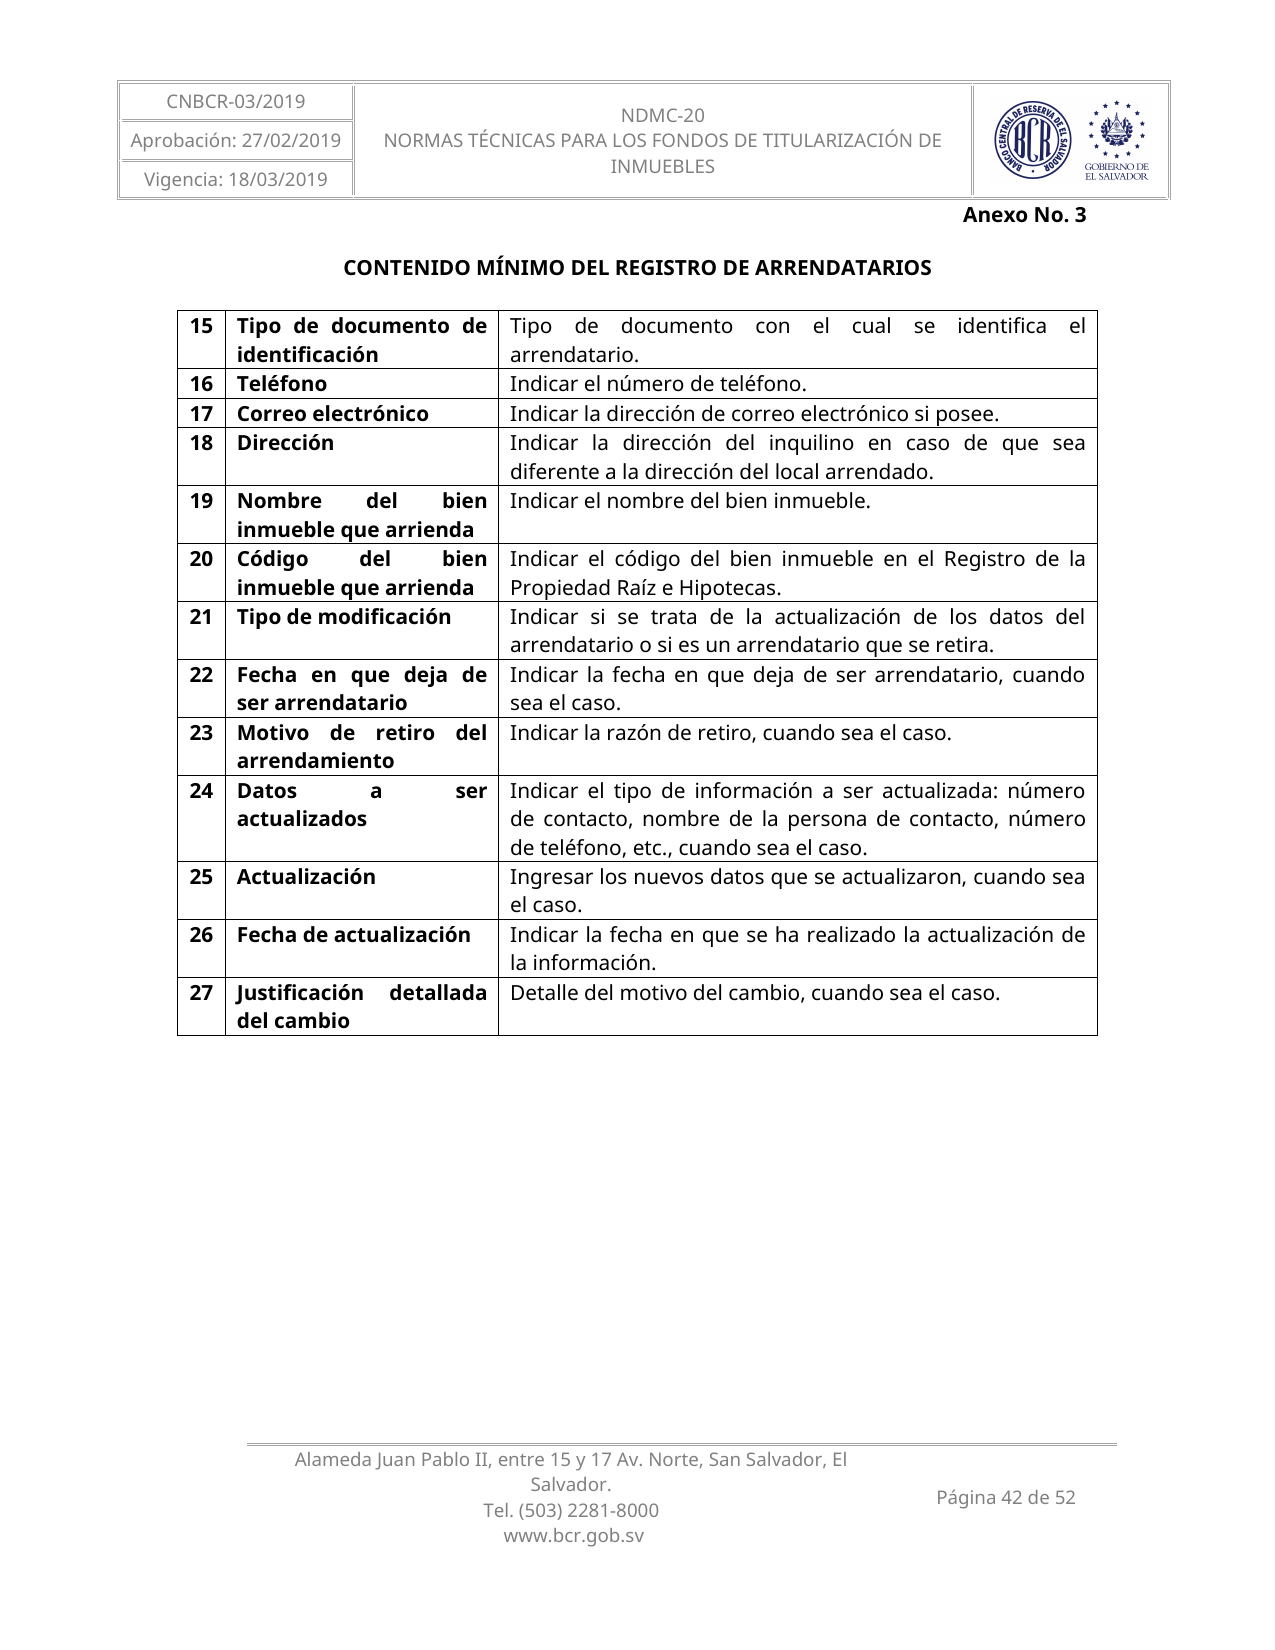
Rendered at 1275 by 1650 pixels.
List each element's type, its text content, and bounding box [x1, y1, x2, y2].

table_header Anexo No. 3 [177, 200, 1098, 253]
table_cell 25 [178, 862, 225, 919]
table_cell Indicar la dirección del inquilino en caso de que sea diferente a la dirección del local arrendado. [499, 428, 1097, 485]
table_cell 20 [178, 544, 225, 601]
table_cell Motivo de retiro del arrendamiento [226, 718, 498, 775]
table_cell Indicar la fecha en que se ha realizado la actualización de la información. [499, 920, 1097, 977]
table_cell Indicar el código del bien inmueble en el Registro de la Propiedad Raíz e Hipotecas. [499, 544, 1097, 601]
table_cell Indicar el nombre del bien inmueble. [499, 486, 1097, 543]
picture [989, 98, 1152, 182]
table_cell Indicar la razón de retiro, cuando sea el caso. [499, 718, 1097, 775]
table_cell 27 [178, 978, 225, 1035]
table_cell 15 [178, 311, 225, 368]
table_cell 26 [178, 920, 225, 977]
table_cell Indicar la fecha en que deja de ser arrendatario, cuando sea el caso. [499, 660, 1097, 717]
table_cell Indicar la dirección de correo electrónico si posee. [499, 399, 1097, 427]
table_cell Teléfono [226, 369, 498, 398]
table_cell Correo electrónico [226, 399, 498, 427]
table_cell Tipo de modificación [226, 602, 498, 659]
table_cell 24 [178, 776, 225, 861]
table_cell Justificación detallada del cambio [226, 978, 498, 1035]
table_cell Detalle del motivo del cambio, cuando sea el caso. [499, 978, 1097, 1035]
table_cell Indicar si se trata de la actualización de los datos del arrendatario o si es un arrendatario que se retira. [499, 602, 1097, 659]
table_cell Tipo de documento de identificación [226, 311, 498, 368]
table_cell Fecha de actualización [226, 920, 498, 977]
table_cell Código del bien inmueble que arrienda [226, 544, 498, 601]
table_cell 23 [178, 718, 225, 775]
table_cell Indicar el número de teléfono. [499, 369, 1097, 398]
table_cell Nombre del bien inmueble que arrienda [226, 486, 498, 543]
table_cell Ingresar los nuevos datos que se actualizaron, cuando sea el caso. [499, 862, 1097, 919]
table_cell 22 [178, 660, 225, 717]
table_cell 19 [178, 486, 225, 543]
table_cell 17 [178, 399, 225, 427]
table_cell 16 [178, 369, 225, 398]
table_cell Actualización [226, 862, 498, 919]
table_cell 21 [178, 602, 225, 659]
table_cell Dirección [226, 428, 498, 485]
table_cell CONTENIDO MÍNIMO DEL REGISTRO DE ARRENDATARIOS [177, 254, 1098, 310]
table_cell Indicar el tipo de información a ser actualizada: número de contacto, nombre de la persona de contacto, número de teléfono, etc., cuando sea el caso. [499, 776, 1097, 861]
table_cell Datos a ser actualizados [226, 776, 498, 861]
table_cell 18 [178, 428, 225, 485]
table_cell Fecha en que deja de ser arrendatario [226, 660, 498, 717]
table_cell Tipo de documento con el cual se identifica el arrendatario. [499, 311, 1097, 368]
